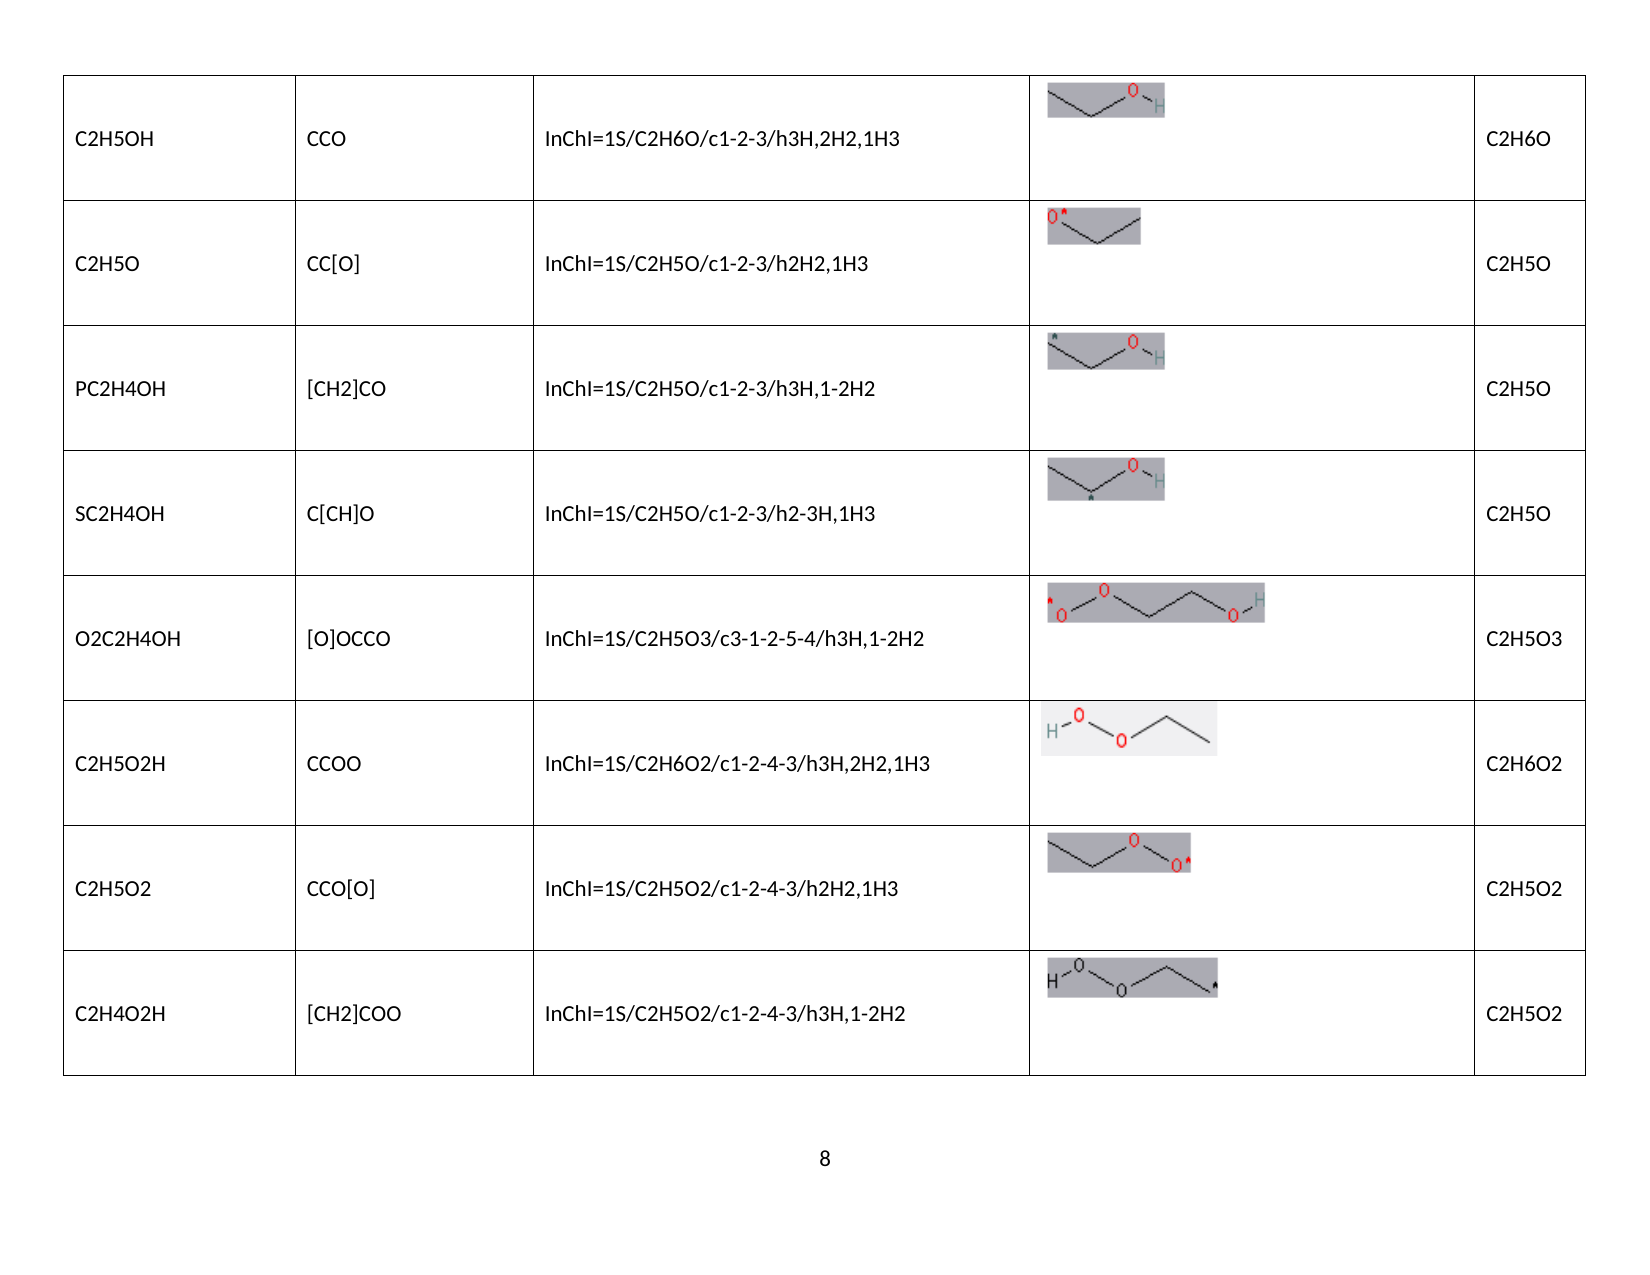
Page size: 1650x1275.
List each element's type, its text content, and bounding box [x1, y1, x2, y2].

picture [1041, 576, 1273, 631]
picture [1041, 826, 1199, 881]
table_cell C2H4O2H [64, 951, 295, 1075]
table_cell CCOO [296, 701, 533, 825]
picture [1041, 701, 1218, 756]
table_cell C2H5O [1475, 451, 1585, 575]
table_cell C2H5O3 [1475, 576, 1585, 700]
table_cell [1030, 326, 1474, 450]
table_cell C2H5O [1475, 201, 1585, 325]
picture [1041, 201, 1149, 253]
table_cell C2H5O2 [1475, 951, 1585, 1075]
table_cell O2C2H4OH [64, 576, 295, 700]
table_cell [1030, 576, 1474, 700]
picture [1041, 326, 1173, 378]
table_cell InChI=1S/C2H5O/c1-2-3/h2H2,1H3 [534, 201, 1029, 325]
table_cell PC2H4OH [64, 326, 295, 450]
table_cell [1030, 201, 1474, 325]
table_cell C2H5O [1475, 326, 1585, 450]
table_cell [1030, 76, 1474, 200]
picture [1041, 451, 1173, 509]
table_cell [O]OCCO [296, 576, 533, 700]
table_cell C2H6O [1475, 76, 1585, 200]
table_cell C2H5O [64, 201, 295, 325]
picture [1041, 951, 1226, 1006]
table_cell C2H6O2 [1475, 701, 1585, 825]
table_cell InChI=1S/C2H5O3/c3-1-2-5-4/h3H,1-2H2 [534, 576, 1029, 700]
table_cell CCO [296, 76, 533, 200]
table_cell InChI=1S/C2H5O/c1-2-3/h2-3H,1H3 [534, 451, 1029, 575]
table_cell C2H5O2H [64, 701, 295, 825]
table_cell CCO[O] [296, 826, 533, 950]
table_cell InChI=1S/C2H5O2/c1-2-4-3/h2H2,1H3 [534, 826, 1029, 950]
table_cell [CH2]COO [296, 951, 533, 1075]
table_cell InChI=1S/C2H6O2/c1-2-4-3/h3H,2H2,1H3 [534, 701, 1029, 825]
table_cell InChI=1S/C2H5O2/c1-2-4-3/h3H,1-2H2 [534, 951, 1029, 1075]
table_cell [1030, 451, 1474, 575]
table_cell [1030, 701, 1474, 825]
table_cell C[CH]O [296, 451, 533, 575]
table_cell C2H5O2 [64, 826, 295, 950]
table_cell C2H5O2 [1475, 826, 1585, 950]
table_cell SC2H4OH [64, 451, 295, 575]
table_cell [1030, 826, 1474, 950]
picture [1041, 76, 1173, 126]
table_cell C2H5OH [64, 76, 295, 200]
table_cell InChI=1S/C2H6O/c1-2-3/h3H,2H2,1H3 [534, 76, 1029, 200]
table_cell CC[O] [296, 201, 533, 325]
table_cell [CH2]CO [296, 326, 533, 450]
table_cell InChI=1S/C2H5O/c1-2-3/h3H,1-2H2 [534, 326, 1029, 450]
table_cell [1030, 951, 1474, 1075]
